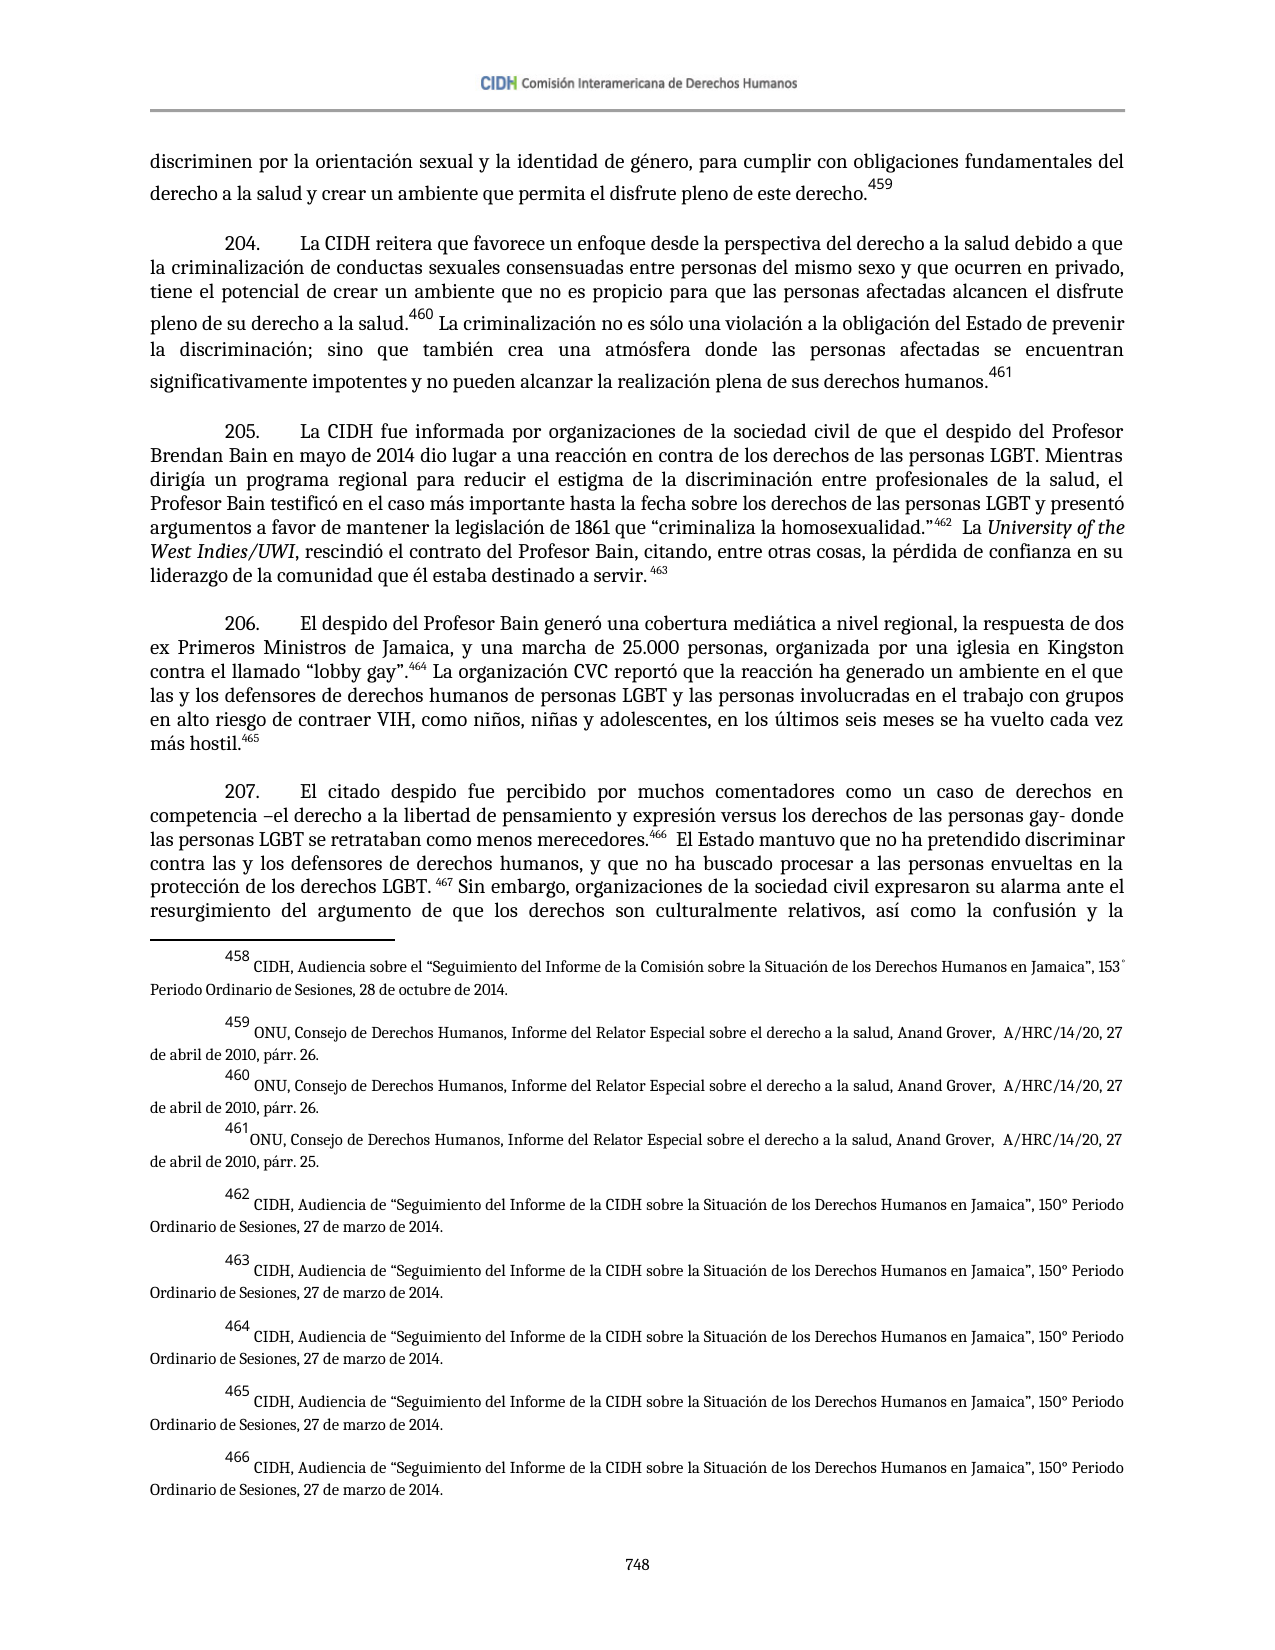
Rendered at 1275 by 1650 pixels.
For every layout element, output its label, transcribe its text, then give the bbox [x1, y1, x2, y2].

list La organización J-FLAG ha notado que muchas personas LGBT no acuden a los servicios de salud por varias razones, incluyendo el temor a revelar su orientación sexual o prácticas sexuales a los trabajadores de la salud pública. En este contexto, la CIDH está a favor de un enfoque del derecho a la salud que requiera a los Estados despenalizar las conductas consensuadas entre personas del mismo sexo, así como derogar las leyes que discriminen por la orientación sexual y la identidad de género, para cumplir con obligaciones fundamentales del derecho a la salud y crear un ambiente que permita el disfrute pleno de este derecho. [150, 150, 1125, 208]
list La CIDH reitera que favorece un enfoque desde la perspectiva del derecho a la salud debido a que la criminalización de conductas sexuales consensuadas entre personas del mismo sexo y que ocurren en privado, tiene el potencial de crear un ambiente que no es propicio para que las personas afectadas alcancen el disfrute pleno de su derecho a la salud. La criminalización no es sólo una violación a la obligación del Estado de prevenir la discriminación; sino que también crea una atmósfera donde las personas afectadas se encuentran significativamente impotentes y no pueden alcanzar la realización plena de sus derechos humanos. [150, 232, 1125, 396]
picture [475, 74, 800, 92]
list El despido del Profesor Bain generó una cobertura mediática a nivel regional, la respuesta de dos ex Primeros Ministros de Jamaica, y una marcha de 25.000 personas, organizada por una iglesia en Kingston contra el llamado “lobby gay”. La organización CVC reportó que la reacción ha generado un ambiente en el que las y los defensores de derechos humanos de personas LGBT y las personas involucradas en el trabajo con grupos en alto riesgo de contraer VIH, como niños, niñas y adolescentes, en los últimos seis meses se ha vuelto cada vez más hostil. [150, 612, 1125, 755]
list El citado despido fue percibido por muchos comentadores como un caso de derechos en competencia –el derecho a la libertad de pensamiento y expresión versus los derechos de las personas gay- donde las personas LGBT se retrataban como menos merecedores. El Estado mantuvo que no ha pretendido discriminar contra las y los defensores de derechos humanos, y que no ha buscado procesar a las personas envueltas en la protección de los derechos LGBT. Sin embargo, organizaciones de la sociedad civil expresaron su alarma ante el resurgimiento del argumento de que los derechos son culturalmente relativos, así como la confusión y la deliberada tergiversación en Jamaica de los principios fundamentales de indivisibilidad e interrelación de los derechos humanos. [150, 779, 1125, 923]
list La CIDH fue informada por organizaciones de la sociedad civil de que el despido del Profesor Brendan Bain en mayo de 2014 dio lugar a una reacción en contra de los derechos de las personas LGBT. Mientras dirigía un programa regional para reducir el estigma de la discriminación entre profesionales de la salud, el Profesor Bain testificó en el caso más importante hasta la fecha sobre los derechos de las personas LGBT y presentó argumentos a favor de mantener la legislación de 1861 que “criminaliza la homosexualidad.” La University of the West Indies/UWI, rescindió el contrato del Profesor Bain, citando, entre otras cosas, la pérdida de confianza en su liderazgo de la comunidad que él estaba destinado a servir. [150, 420, 1125, 588]
